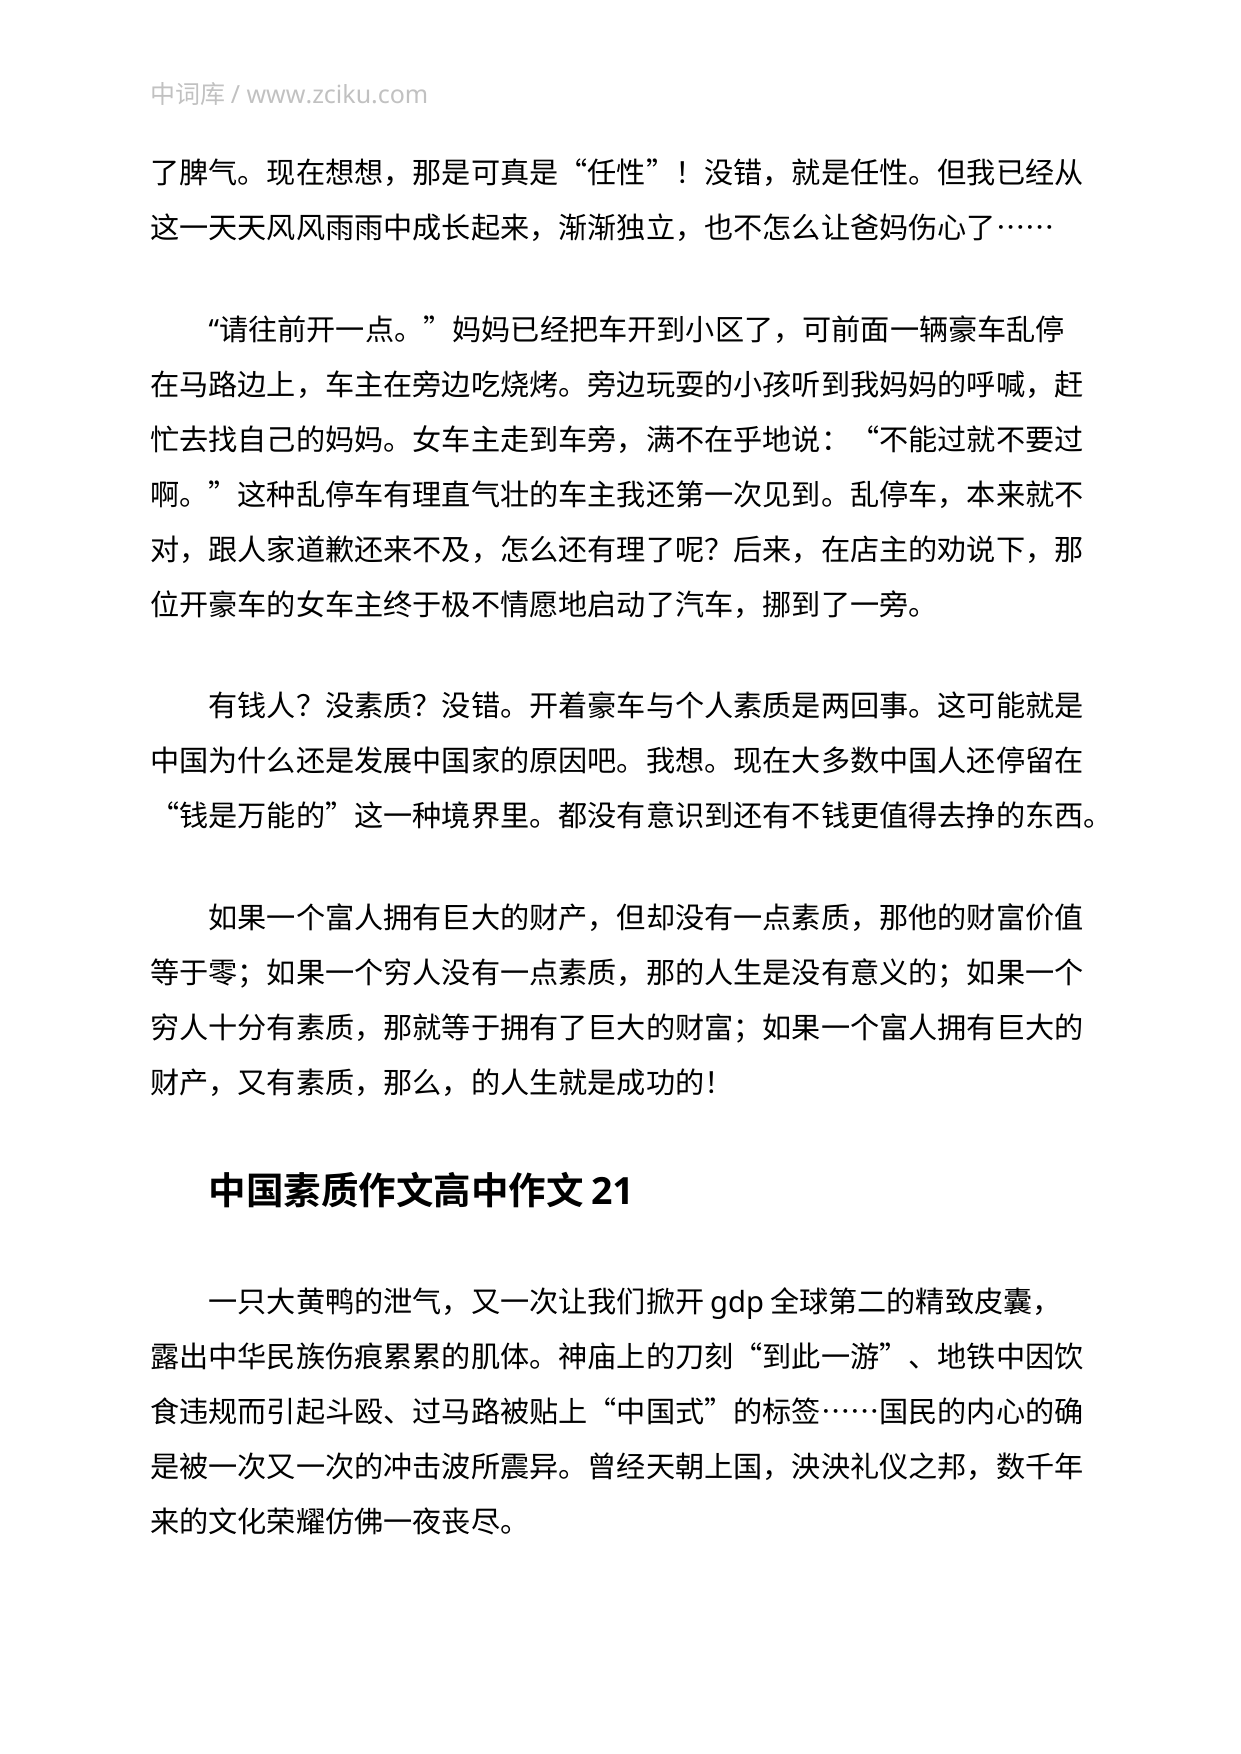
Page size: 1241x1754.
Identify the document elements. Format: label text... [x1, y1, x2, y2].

text 中国素质作文高中作文21 [150, 1161, 1090, 1216]
text 一只大黄鸭的泄气，又一次让我们掀开gdp全球第二的精致皮囊，露出中华民族伤痕累累的肌体。神庙上的刀刻“到此一游”、地铁中因饮食违规而引起斗殴、过马路被贴上“中国式”的标签……国民的内心的确是被一次又一次的冲击波所震异。曾经天朝上国，泱泱礼仪之邦，数千年来的文化荣耀仿佛一夜丧尽。 [150, 1279, 1090, 1541]
text “请往前开一点。”妈妈已经把车开到小区了，可前面一辆豪车乱停在马路边上，车主在旁边吃烧烤。旁边玩耍的小孩听到我妈妈的呼喊，赶忙去找自己的妈妈。女车主走到车旁，满不在乎地说：“不能过就不要过啊。”这种乱停车有理直气壮的车主我还第一次见到。乱停车，本来就不对，跟人家道歉还来不及，怎么还有理了呢？后来，在店主的劝说下，那位开豪车的女车主终于极不情愿地启动了汽车，挪到了一旁。 [150, 307, 1090, 623]
text 如果一个富人拥有巨大的财产，但却没有一点素质，那他的财富价值等于零；如果一个穷人没有一点素质，那的人生是没有意义的；如果一个穷人十分有素质，那就等于拥有了巨大的财富；如果一个富人拥有巨大的财产，又有素质，那么，的人生就是成功的！ [150, 894, 1090, 1102]
text 有钱人？没素质？没错。开着豪车与个人素质是两回事。这可能就是中国为什么还是发展中国家的原因吧。我想。现在大多数中国人还停留在“钱是万能的”这一种境界里。都没有意识到还有不钱更值得去挣的东西。 [150, 683, 1090, 835]
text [150, 150, 1090, 247]
